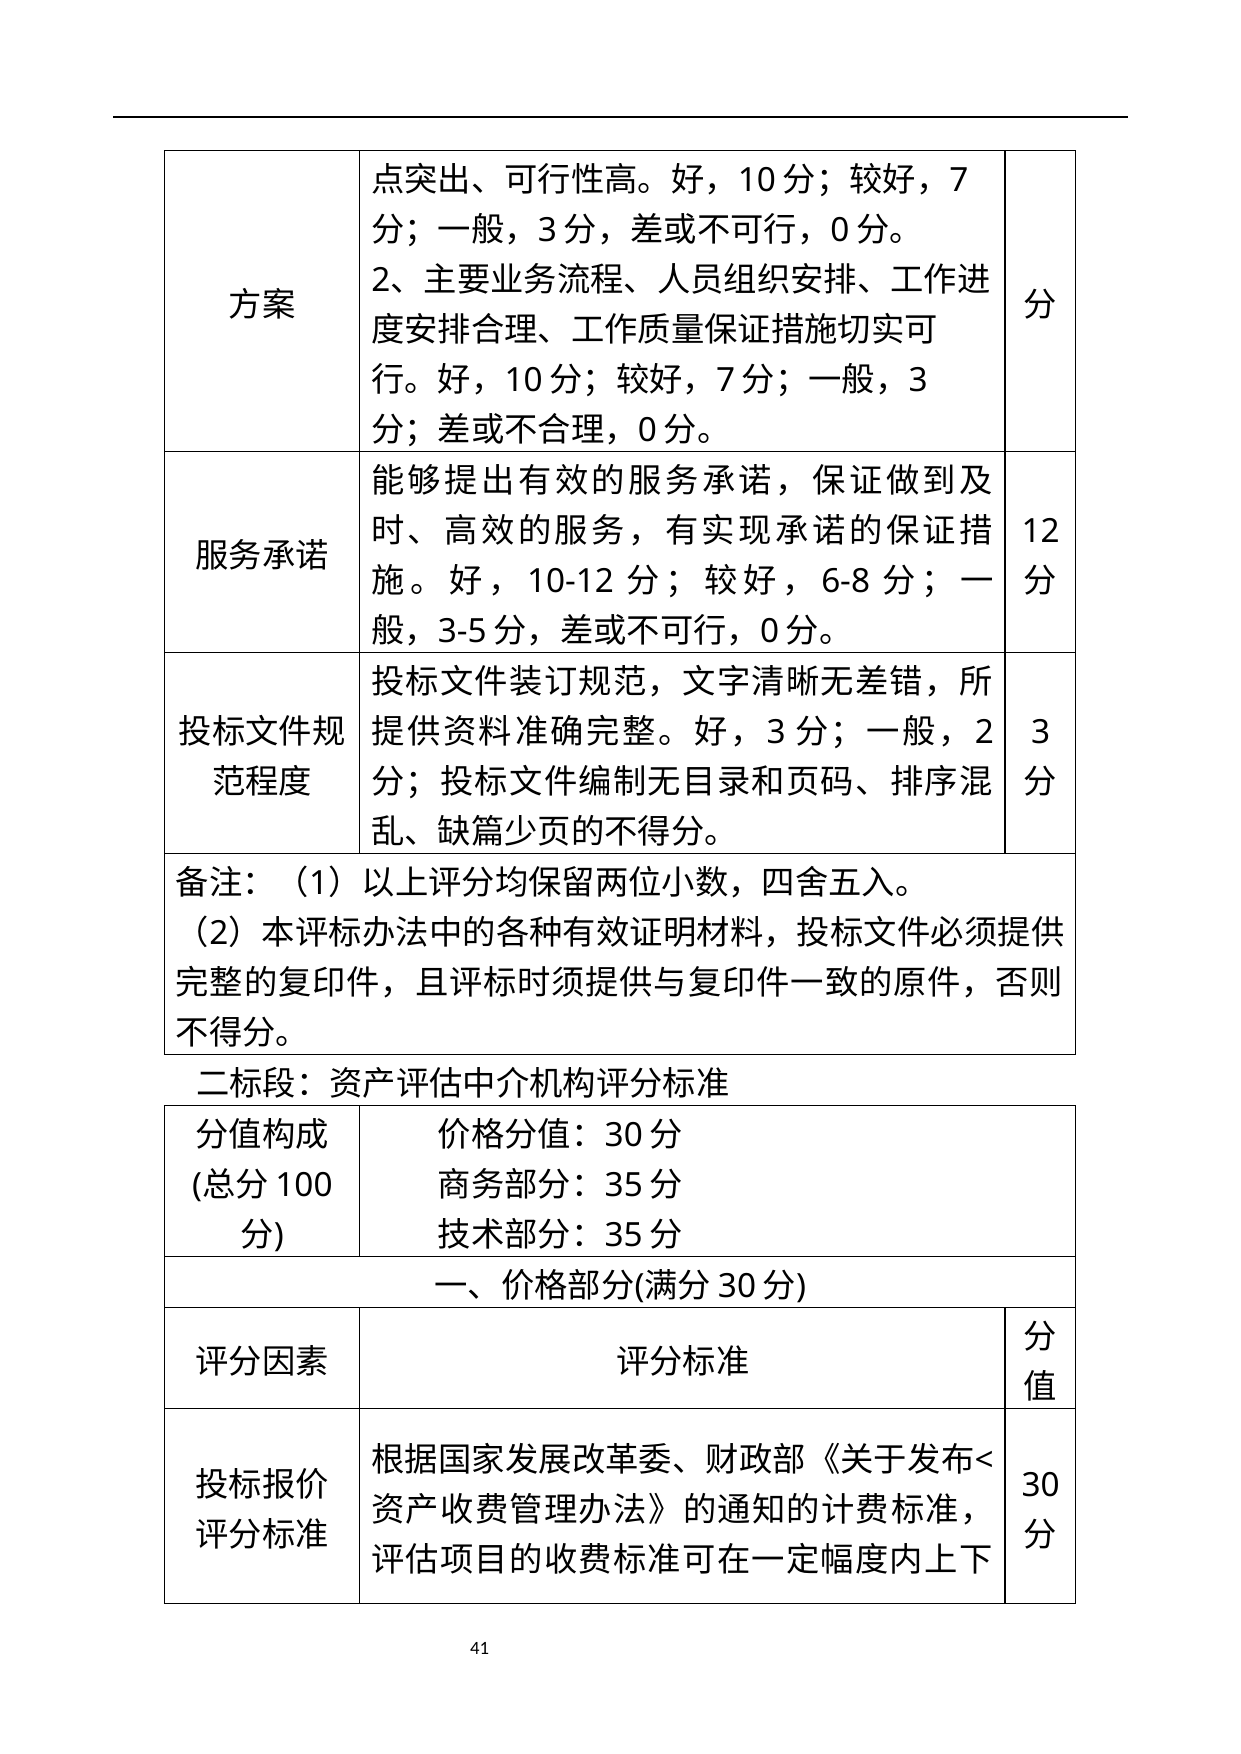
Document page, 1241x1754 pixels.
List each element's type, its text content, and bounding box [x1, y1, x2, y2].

table_cell 20分 [1006, 151, 1075, 451]
table_cell 评分标准 [360, 1308, 1004, 1408]
text 二标段：资产评估中介机构评分标准 [112, 1055, 1128, 1105]
table_cell 评分因素 [165, 1308, 359, 1408]
table_cell 备注：（1）以上评分均保留两位小数，四舍五入。 （2）本评标办法中的各种有效证明材料，投标文件必须提供完整的复印件，且评标时须提供与复印件一致的原件，否则不得分。 [165, 854, 1075, 1054]
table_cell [360, 151, 1004, 451]
table_cell 30分 [1006, 1409, 1075, 1603]
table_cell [360, 1409, 1004, 1603]
table_cell 能够提出有效的服务承诺，保证做到及时、高效的服务，有实现承诺的保证措施。好，10-12分；较好，6-8分；一般，3-5分，差或不可行，0分。 [360, 452, 1004, 652]
table_header 分值构成 (总分100分) [165, 1106, 359, 1256]
table_cell 投标报价 评分标准 [165, 1409, 359, 1603]
table_cell 项目实施 方案 [165, 151, 359, 451]
table_cell 投标文件规范程度 [165, 653, 359, 853]
table_cell 12分 [1006, 452, 1075, 652]
table_cell 一、价格部分(满分30分) [165, 1257, 1075, 1307]
table_header 价格分值：30分 商务部分：35分 技术部分：35分 [360, 1106, 1075, 1256]
table_cell 服务承诺 [165, 452, 359, 652]
table_cell 投标文件装订规范，文字清晰无差错，所提供资料准确完整。好，3分；一般，2分；投标文件编制无目录和页码、排序混乱、缺篇少页的不得分。 [360, 653, 1004, 853]
table_cell 分值 [1006, 1308, 1075, 1408]
table_cell 3分 [1006, 653, 1075, 853]
